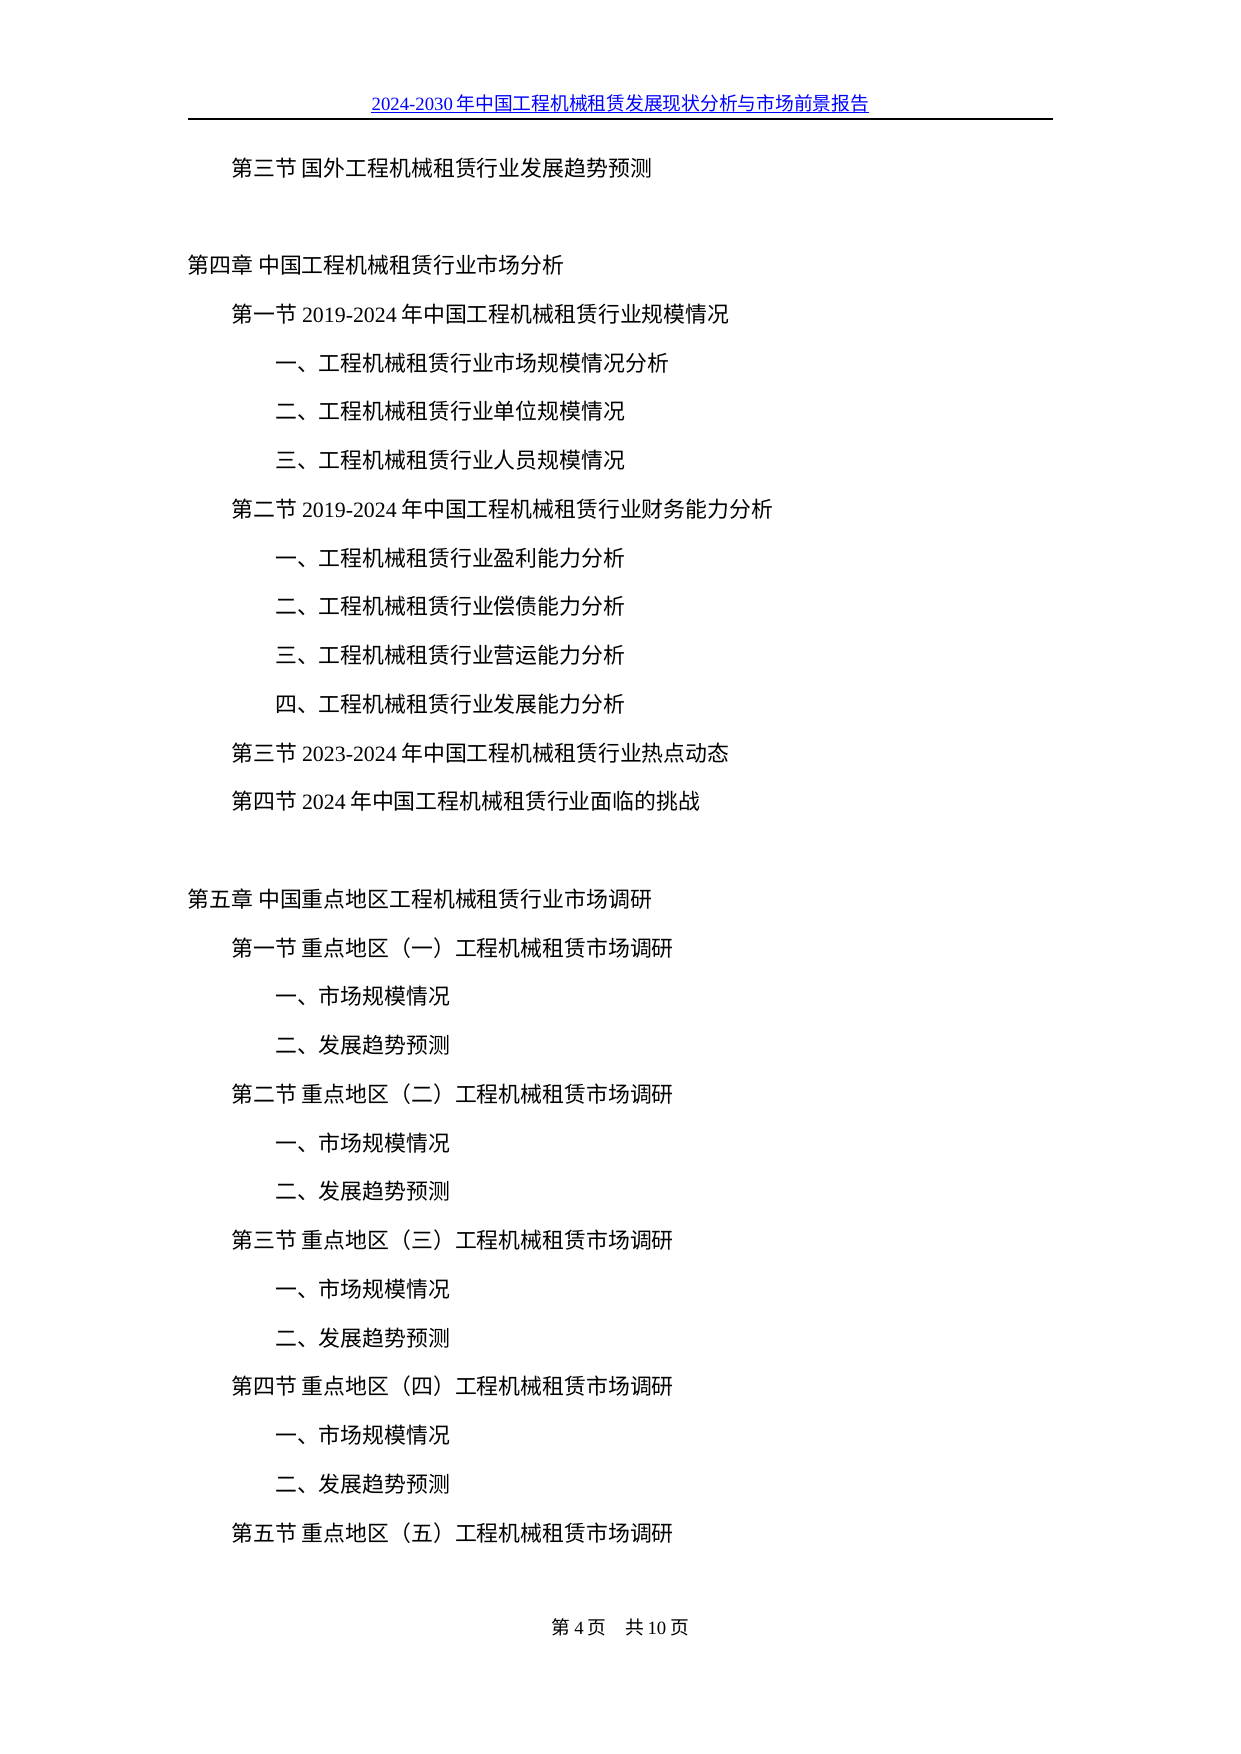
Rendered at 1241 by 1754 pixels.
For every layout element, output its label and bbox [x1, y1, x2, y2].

text [187, 150, 1053, 1548]
